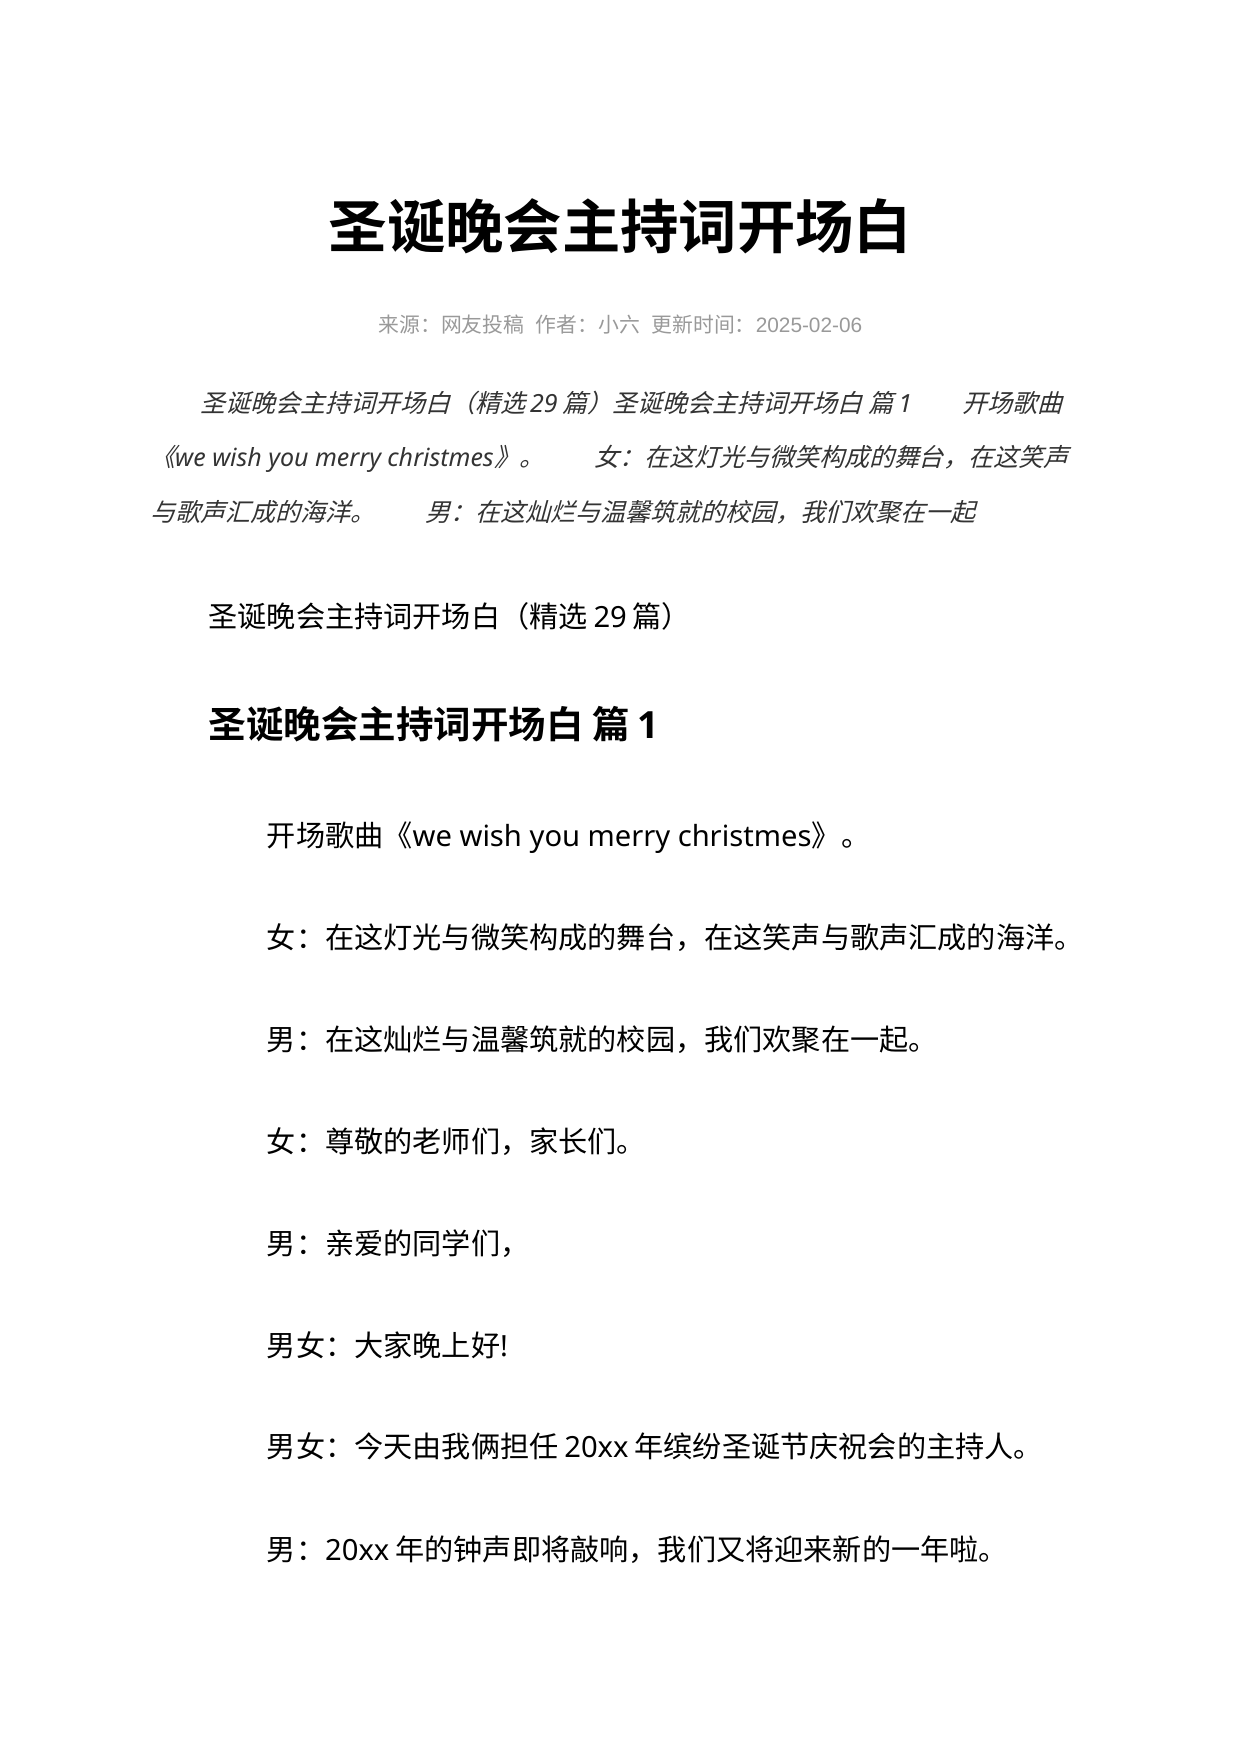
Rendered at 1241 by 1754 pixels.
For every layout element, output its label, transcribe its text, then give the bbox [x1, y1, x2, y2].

text 圣诞晚会主持词开场白（精选29篇） [150, 593, 1090, 636]
text 女：尊敬的老师们，家长们。 [150, 1118, 1090, 1161]
text 圣诞晚会主持词开场白（精选29篇）圣诞晚会主持词开场白 篇1 开场歌曲《we wish you merry christmes》。 女：在这灯光与微笑构成的舞台，在这笑声与歌声汇成的海洋。 男：在这灿烂与温馨筑就的校园，我们欢聚在一起 [150, 383, 1090, 528]
text 男：亲爱的同学们， [150, 1220, 1090, 1263]
text 女：在这灯光与微笑构成的舞台，在这笑声与歌声汇成的海洋。 [150, 915, 1090, 957]
text 男：20xx年的钟声即将敲响，我们又将迎来新的一年啦。 [150, 1526, 1090, 1568]
text 来源：网友投稿 作者：小六 更新时间：2025-02-06 [150, 313, 1090, 337]
subtitle 圣诞晚会主持词开场白 [150, 181, 1090, 266]
text 男：在这灿烂与温馨筑就的校园，我们欢聚在一起。 [150, 1017, 1090, 1059]
text 开场歌曲《we wish you merry christmes》。 [150, 813, 1090, 855]
text 圣诞晚会主持词开场白 篇1 [150, 695, 1090, 750]
text 男女：大家晚上好! [150, 1322, 1090, 1364]
text 男女：今天由我俩担任20xx年缤纷圣诞节庆祝会的主持人。 [150, 1424, 1090, 1466]
